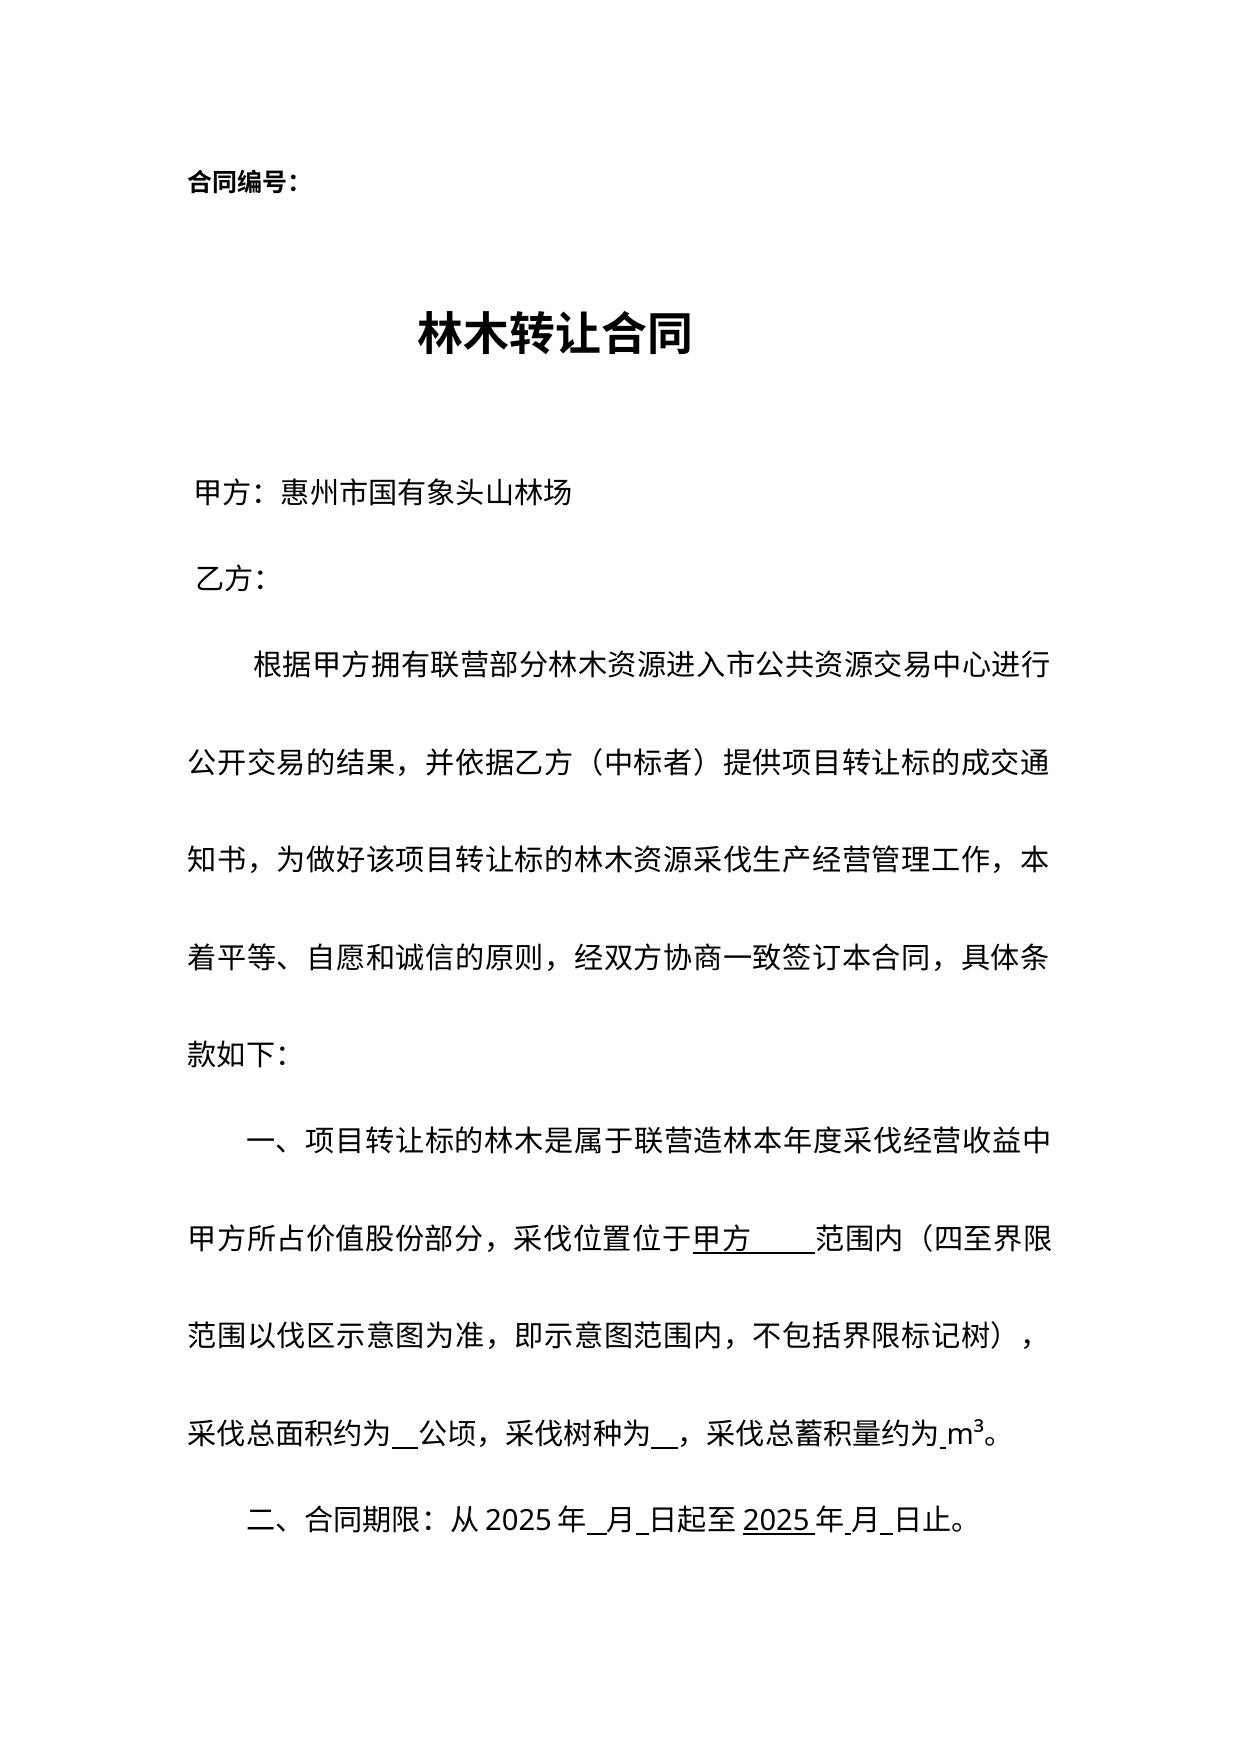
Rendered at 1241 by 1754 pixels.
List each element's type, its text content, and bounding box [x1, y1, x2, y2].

text 乙方： [187, 544, 1053, 609]
text 甲方：惠州市国有象头山林场 [187, 458, 1053, 523]
text 林木转让合同 [187, 281, 1053, 379]
text 一、项目转让标的林木是属于联营造林本年度采伐经营收益中甲方所占价值股份部分，采伐位置位于甲方 范围内（四至界限范围以伐区示意图为准，即示意图范围内，不包括界限标记树），采伐总面积约为 公顷，采伐树种为 ，采伐总蓄积量约为 m³。 [187, 1107, 1053, 1464]
text 根据甲方拥有联营部分林木资源进入市公共资源交易中心进行公开交易的结果，并依据乙方（中标者）提供项目转让标的成交通知书，为做好该项目转让标的林木资源采伐生产经营管理工作，本着平等、自愿和诚信的原则，经双方协商一致签订本合同，具体条款如下： [187, 631, 1053, 1086]
text 二、合同期限：从2025年 月 日起至 2025年 月 日止。 [187, 1485, 1053, 1550]
text 合同编号： [187, 162, 1053, 198]
